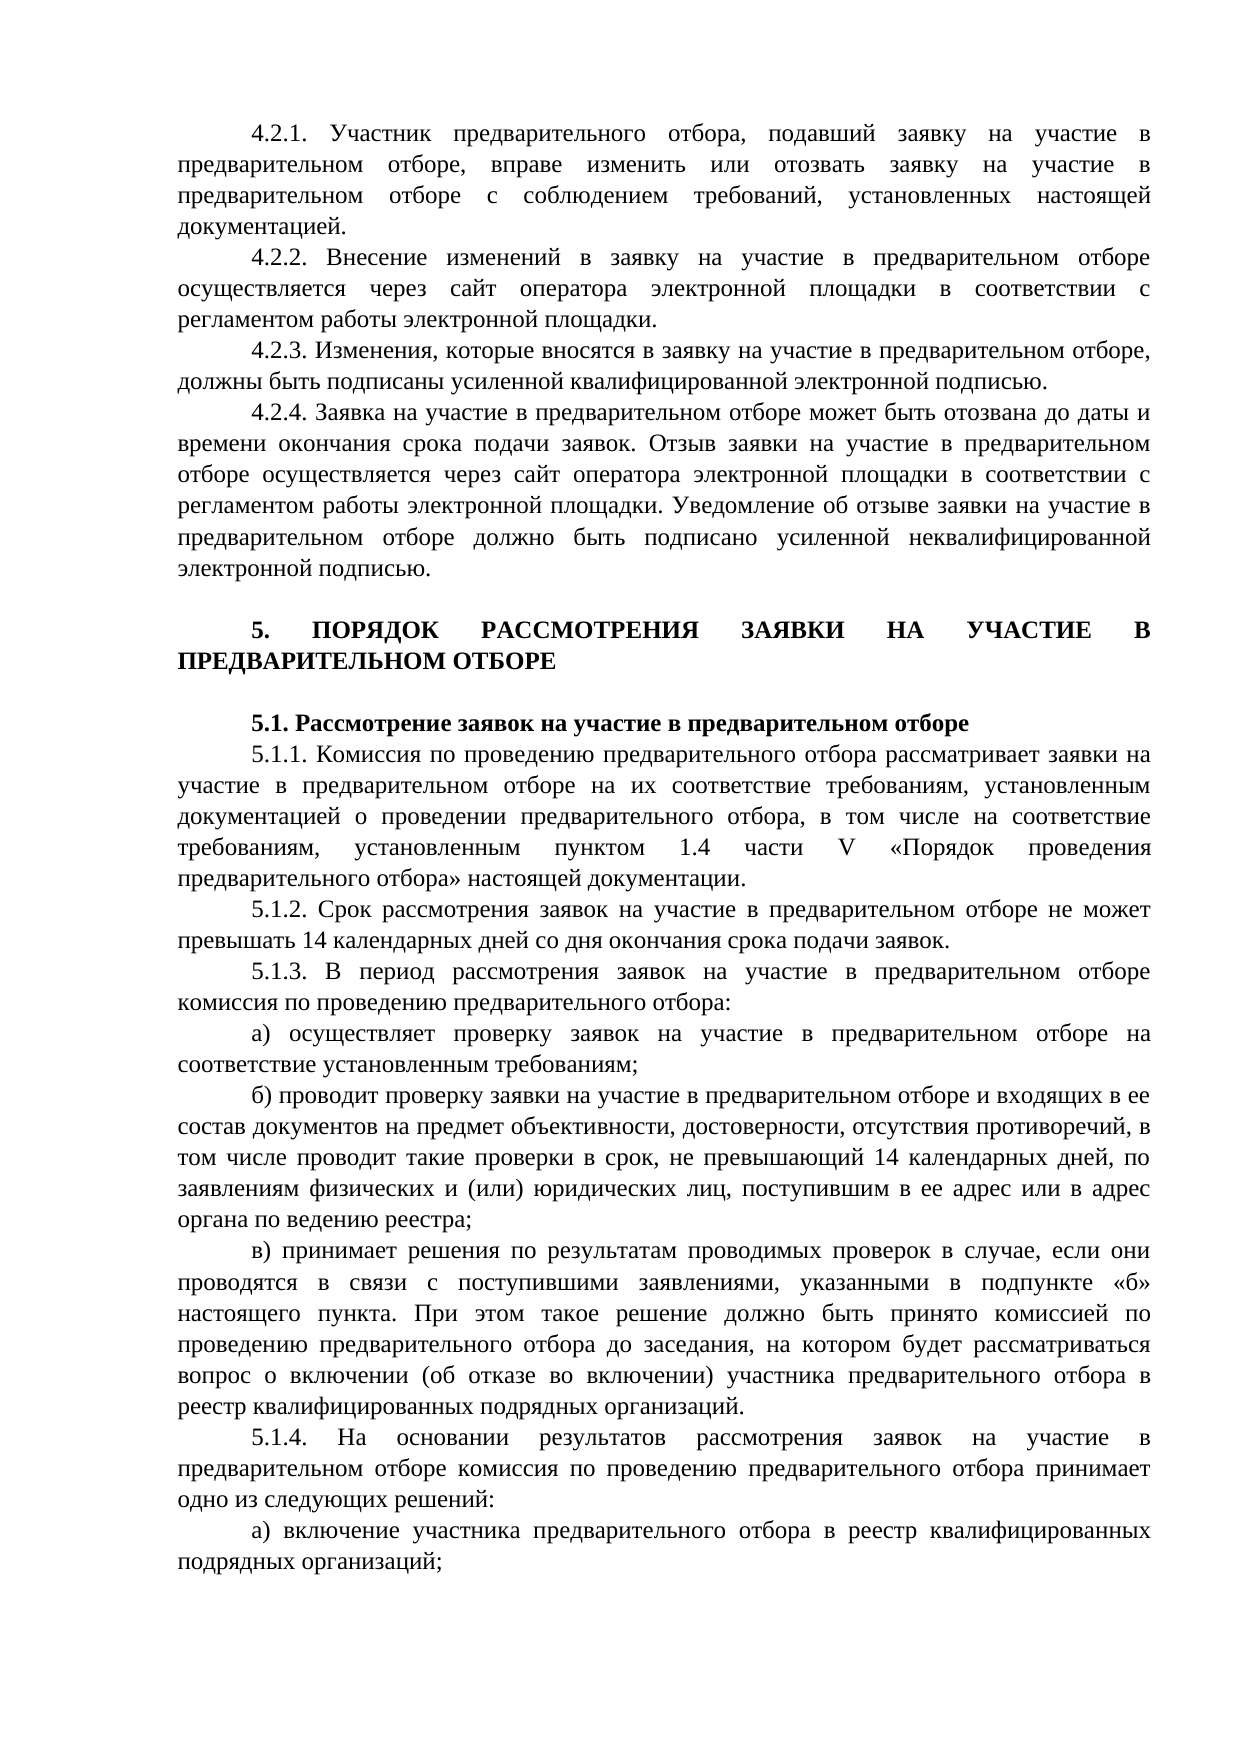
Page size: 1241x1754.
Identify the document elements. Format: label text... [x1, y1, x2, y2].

list 5.1.3. В период рассмотрения заявок на участие в предварительном отборе комиссия по проведению предварительного отбора: [177, 956, 1152, 1016]
list 4.2.1. Участник предварительного отбора, подавший заявку на участие в предварительном отборе, вправе изменить или отозвать заявку на участие в предварительном отборе с соблюдением требований, установленных настоящей документацией. [177, 118, 1152, 240]
list 4.2.3. Изменения, которые вносятся в заявку на участие в предварительном отборе, должны быть подписаны усиленной квалифицированной электронной подписью. [177, 335, 1152, 395]
list 5.1.4. На основании результатов рассмотрения заявок на участие в предварительном отборе комиссия по проведению предварительного отбора принимает одно из следующих решений: [177, 1422, 1152, 1513]
list 4.2.2. Внесение изменений в заявку на участие в предварительном отборе осуществляется через сайт оператора электронной площадки в соответствии с регламентом работы электронной площадки. [177, 242, 1152, 333]
list в) принимает решения по результатам проводимых проверок в случае, если они проводятся в связи с поступившими заявлениями, указанными в подпункте «б» настоящего пункта. При этом такое решение должно быть принято комиссией по проведению предварительного отбора до заседания, на котором будет рассматриваться вопрос о включении (об отказе во включении) участника предварительного отбора в реестр квалифицированных подрядных организаций. [177, 1236, 1152, 1419]
list 5.1. Рассмотрение заявок на участие в предварительном отборе [177, 708, 1152, 737]
list а) осуществляет проверку заявок на участие в предварительном отборе на соответствие установленным требованиям; [177, 1018, 1152, 1078]
list 4.2.4. Заявка на участие в предварительном отборе может быть отозвана до даты и времени окончания срока подачи заявок. Отзыв заявки на участие в предварительном отборе осуществляется через сайт оператора электронной площадки в соответствии с регламентом работы электронной площадки. Уведомление об отзыве заявки на участие в предварительном отборе должно быть подписано усиленной неквалифицированной электронной подписью. [177, 397, 1152, 581]
list б) проводит проверку заявки на участие в предварительном отборе и входящих в ее состав документов на предмет объективности, достоверности, отсутствия противоречий, в том числе проводит такие проверки в срок, не превышающий 14 календарных дней, по заявлениям физических и (или) юридических лиц, поступившим в ее адрес или в адрес органа по ведению реестра; [177, 1080, 1152, 1233]
list 5. ПОРЯДОК РАССМОТРЕНИЯ ЗАЯВКИ НА УЧАСТИЕ В ПРЕДВАРИТЕЛЬНОМ ОТБОРЕ [177, 615, 1152, 674]
list 5.1.1. Комиссия по проведению предварительного отбора рассматривает заявки на участие в предварительном отборе на их соответствие требованиям, установленным документацией о проведении предварительного отбора, в том числе на соответствие требованиям, установленным пунктом 1.4 части V «Порядок проведения предварительного отбора» настоящей документации. [177, 739, 1152, 892]
list 5.1.2. Срок рассмотрения заявок на участие в предварительном отборе не может превышать 14 календарных дней со дня окончания срока подачи заявок. [177, 894, 1152, 954]
list а) включение участника предварительного отбора в реестр квалифицированных подрядных организаций; [177, 1515, 1152, 1575]
